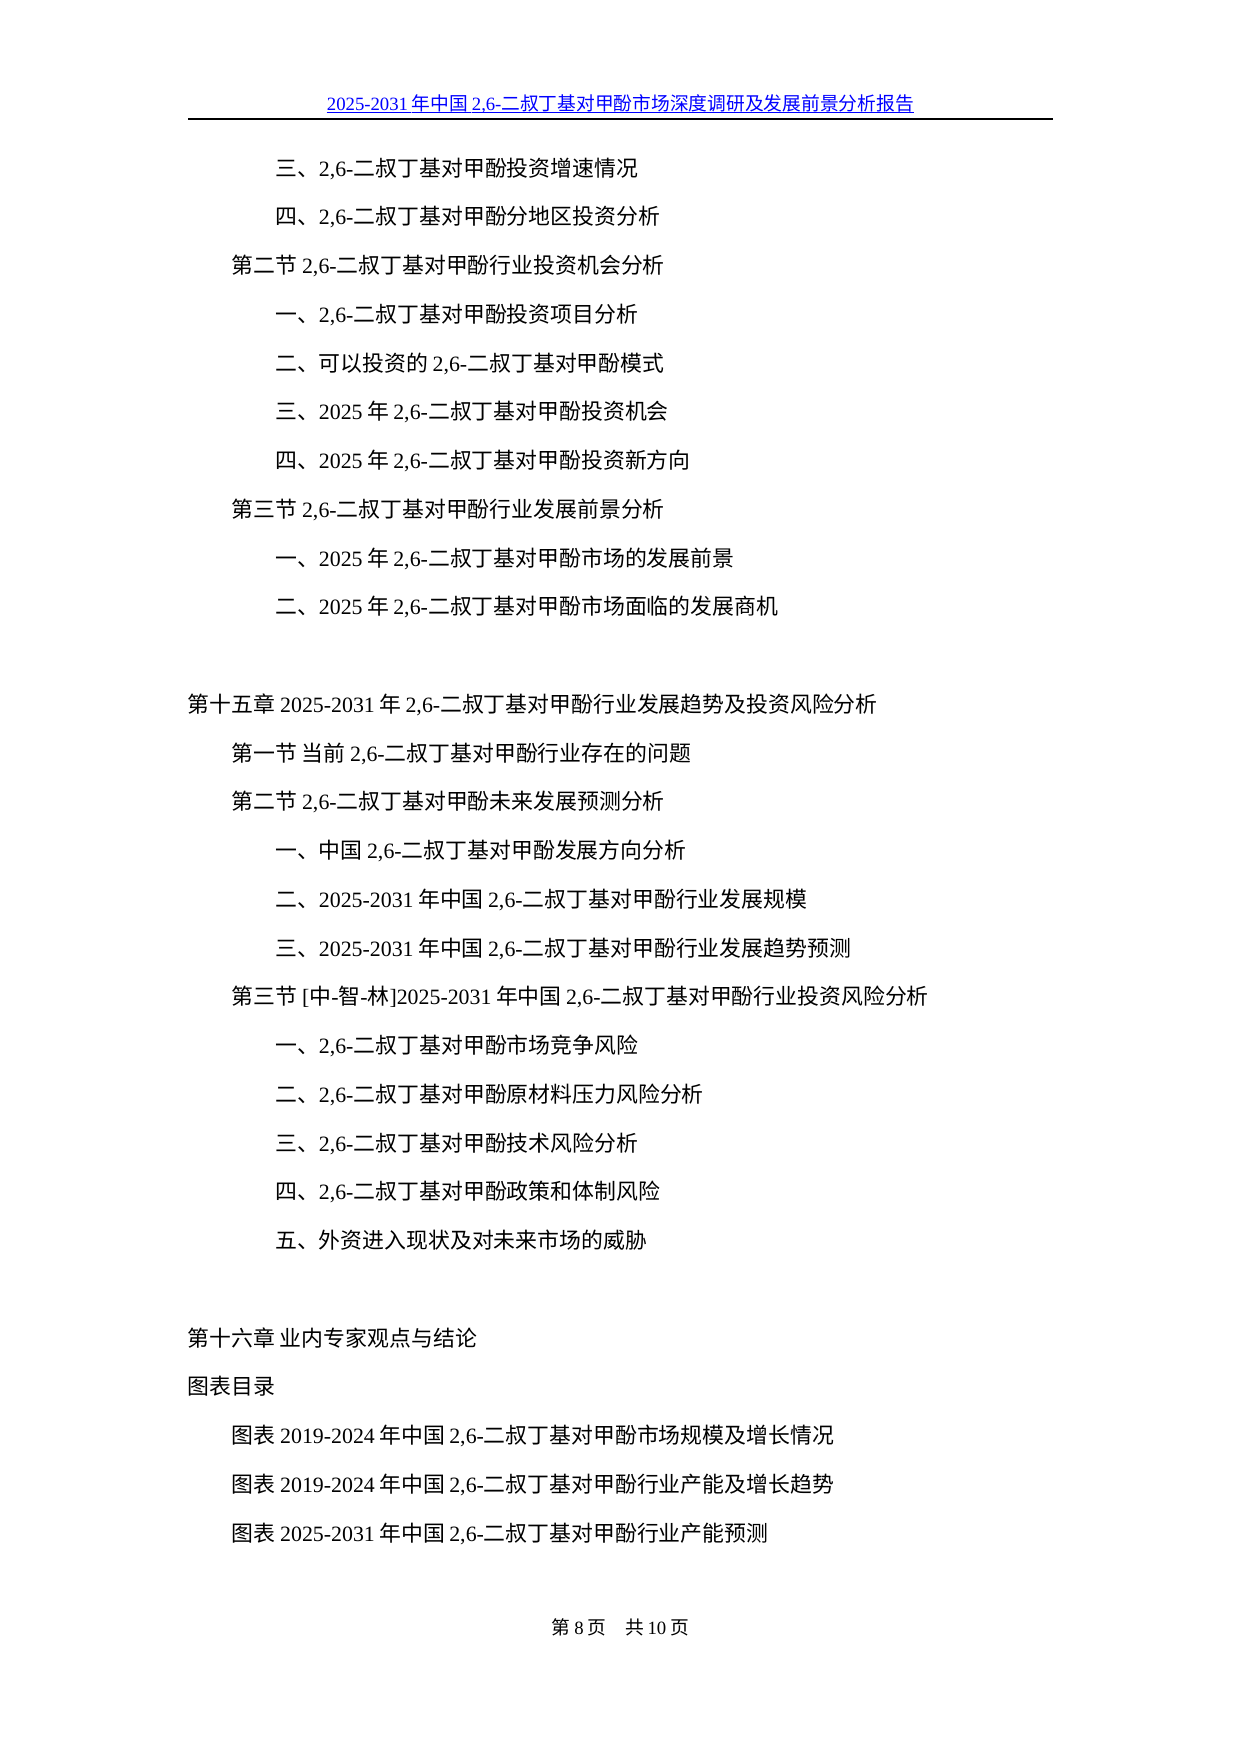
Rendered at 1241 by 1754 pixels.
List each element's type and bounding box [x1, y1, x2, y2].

text [187, 150, 1053, 1548]
